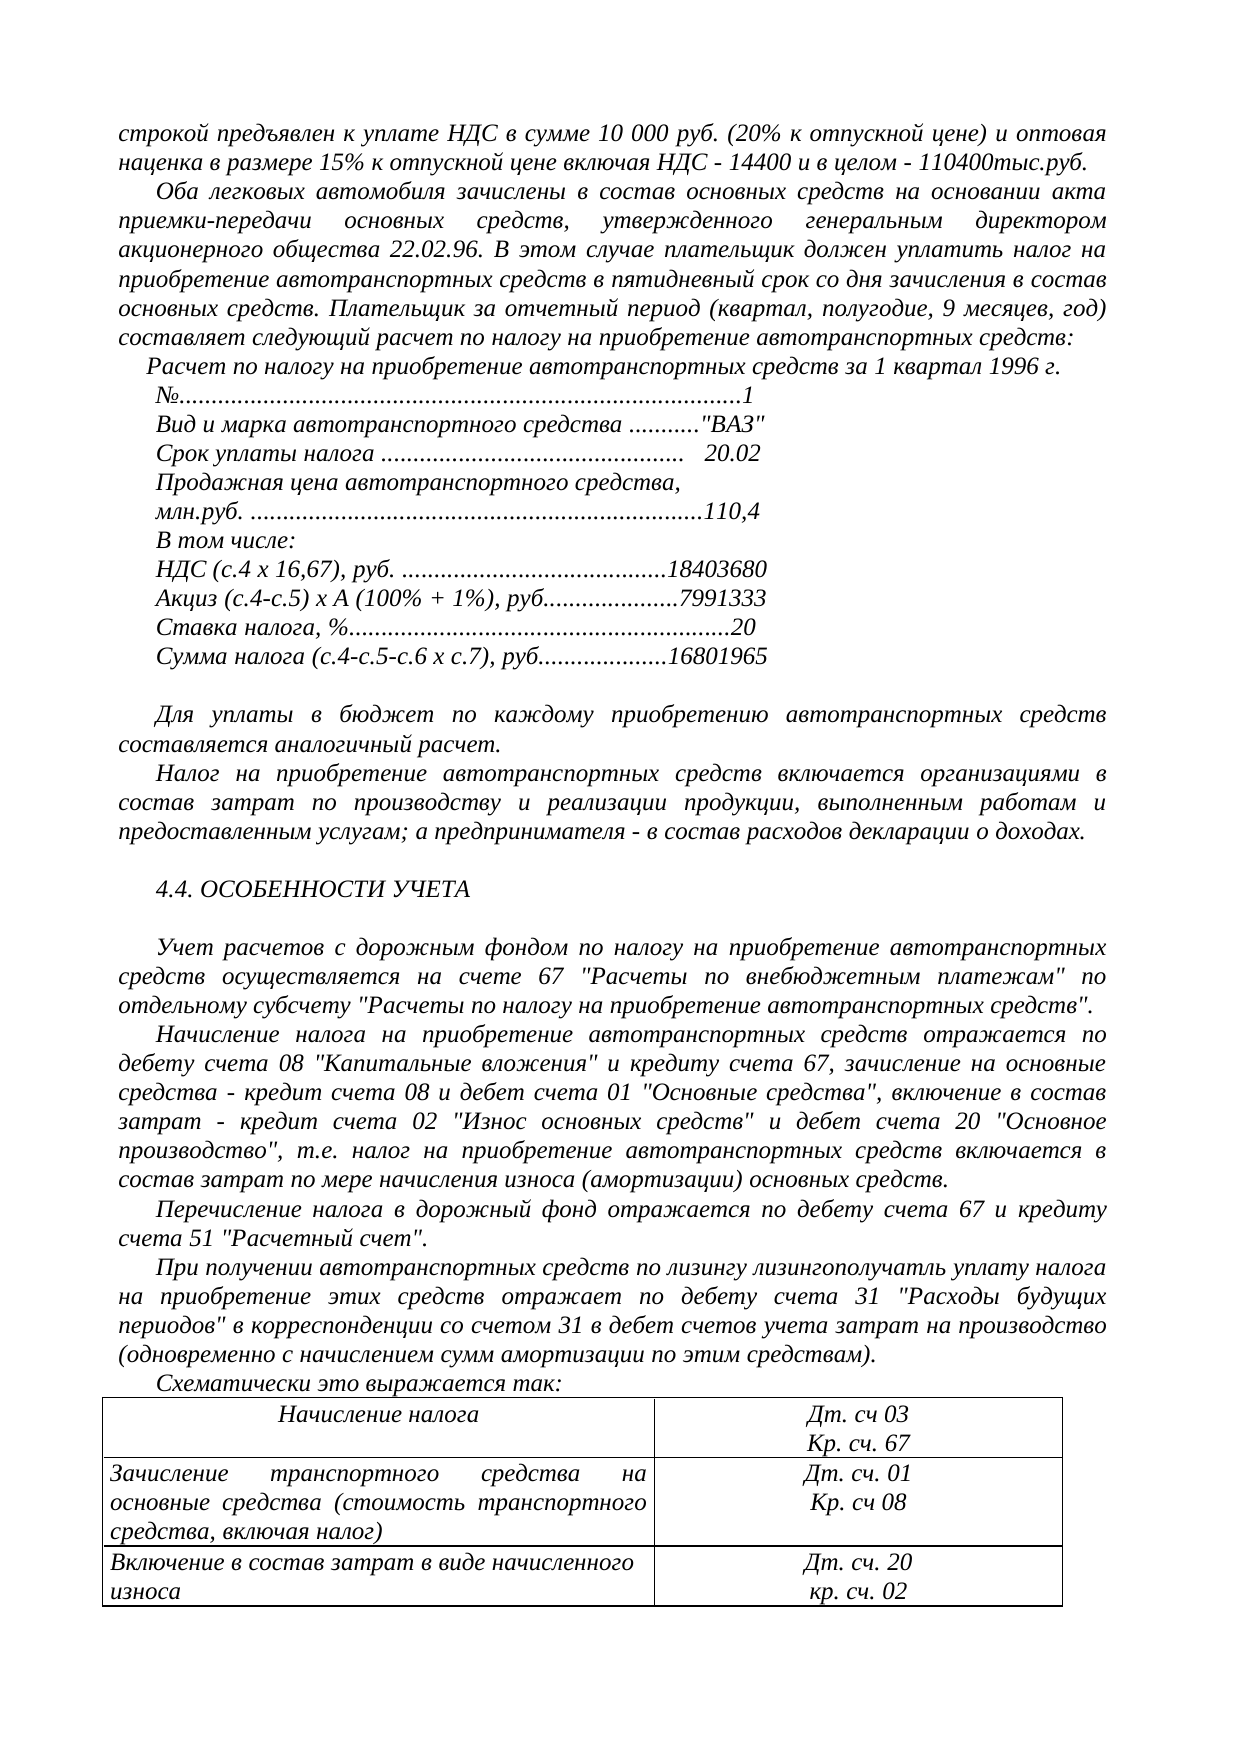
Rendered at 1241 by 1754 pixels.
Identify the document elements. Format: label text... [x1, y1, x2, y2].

table_header Дт. сч 03 Кр. сч. 67 [655, 1398, 1062, 1457]
text Налог на приобретение автотранспортных средств включается организациями в состав затрат по производству и реализации продукции, выполненным работам и предоставленным услугам; а предпринимателя - в состав расходов декларации о доходах. [118, 757, 1107, 845]
table_header Начисление налога [103, 1398, 654, 1457]
text Акциз (с.4-с.5) х А (100% + 1%), руб.....................7991333 [118, 583, 1107, 612]
table_cell Дт. сч. 01 Кр. сч 08 [655, 1458, 1062, 1545]
text Расчет по налогу на приобретение автотранспортных средств за 1 квартал 1996 г. [118, 351, 1107, 380]
text Перечисление налога в дорожный фонд отражается по дебету счета 67 и кредиту счета 51 "Расчетный счет". [118, 1193, 1107, 1252]
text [118, 118, 1107, 176]
text Учет расчетов с дорожным фондом по налогу на приобретение автотранспортных средств осуществляется на счете 67 "Расчеты по внебюджетным платежам" по отдельному субсчету "Расчеты по налогу на приобретение автотранспортных средств". [118, 932, 1107, 1019]
text В том числе: [118, 525, 1107, 554]
text Оба легковых автомобиля зачислены в состав основных средств на основании акта приемки-передачи основных средств, утвержденного генеральным директором акционерного общества 22.02.96. В этом случае плательщик должен уплатить налог на приобретение автотранспортных средств в пятидневный срок со дня зачисления в состав основных средств. Плательщик за отчетный период (квартал, полугодие, 9 месяцев, год) составляет следующий расчет по налогу на приобретение автотранспортных средств: [118, 176, 1107, 351]
text НДС (с.4 х 16,67), руб. .........................................18403680 [118, 554, 1107, 583]
table_cell Включение в состав затрат в виде начисленного износа [103, 1546, 654, 1605]
text 4.4. ОСОБЕННОСТИ УЧЕТА [118, 874, 1107, 903]
text Для уплаты в бюджет по каждому приобретению автотранспортных средств составляется аналогичный расчет. [118, 699, 1107, 757]
table_cell Дт. сч. 20 кр. сч. 02 [655, 1547, 1062, 1605]
text При получении автотранспортных средств по лизингу лизингополучатль уплату налога на приобретение этих средств отражает по дебету счета 31 "Расходы будущих периодов" в корреспонденции со счетом 31 в дебет счетов учета затрат на производство (одновременно с начислением сумм амортизации по этим средствам). [118, 1252, 1107, 1368]
text №.......................................................................................1 [118, 380, 1107, 409]
text Сумма налога (с.4-с.5-с.6 х с.7), руб....................16801965 [118, 641, 1107, 670]
table_cell Зачисление транспортного средства на основные средства (стоимость транспортного средства, включая налог) [103, 1458, 654, 1545]
text Срок уплаты налога ............................................... 20.02 [118, 438, 1107, 467]
text Вид и марка автотранспортного средства ..........."ВАЗ" [118, 409, 1107, 438]
text Ставка налога, %...........................................................20 [118, 612, 1107, 641]
text Схематически это выражается так: [118, 1368, 1107, 1397]
text млн.руб. ......................................................................110,4 [118, 496, 1107, 525]
text Начисление налога на приобретение автотранспортных средств отражается по дебету счета 08 "Капитальные вложения" и кредиту счета 67, зачисление на основные средства - кредит счета 08 и дебет счета 01 "Основные средства", включение в состав затрат - кредит счета 02 "Износ основных средств" и дебет счета 20 "Основное производство", т.е. налог на приобретение автотранспортных средств включается в состав затрат по мере начисления износа (амортизации) основных средств. [118, 1019, 1107, 1193]
text Продажная цена автотранспортного средства, [118, 467, 1107, 496]
